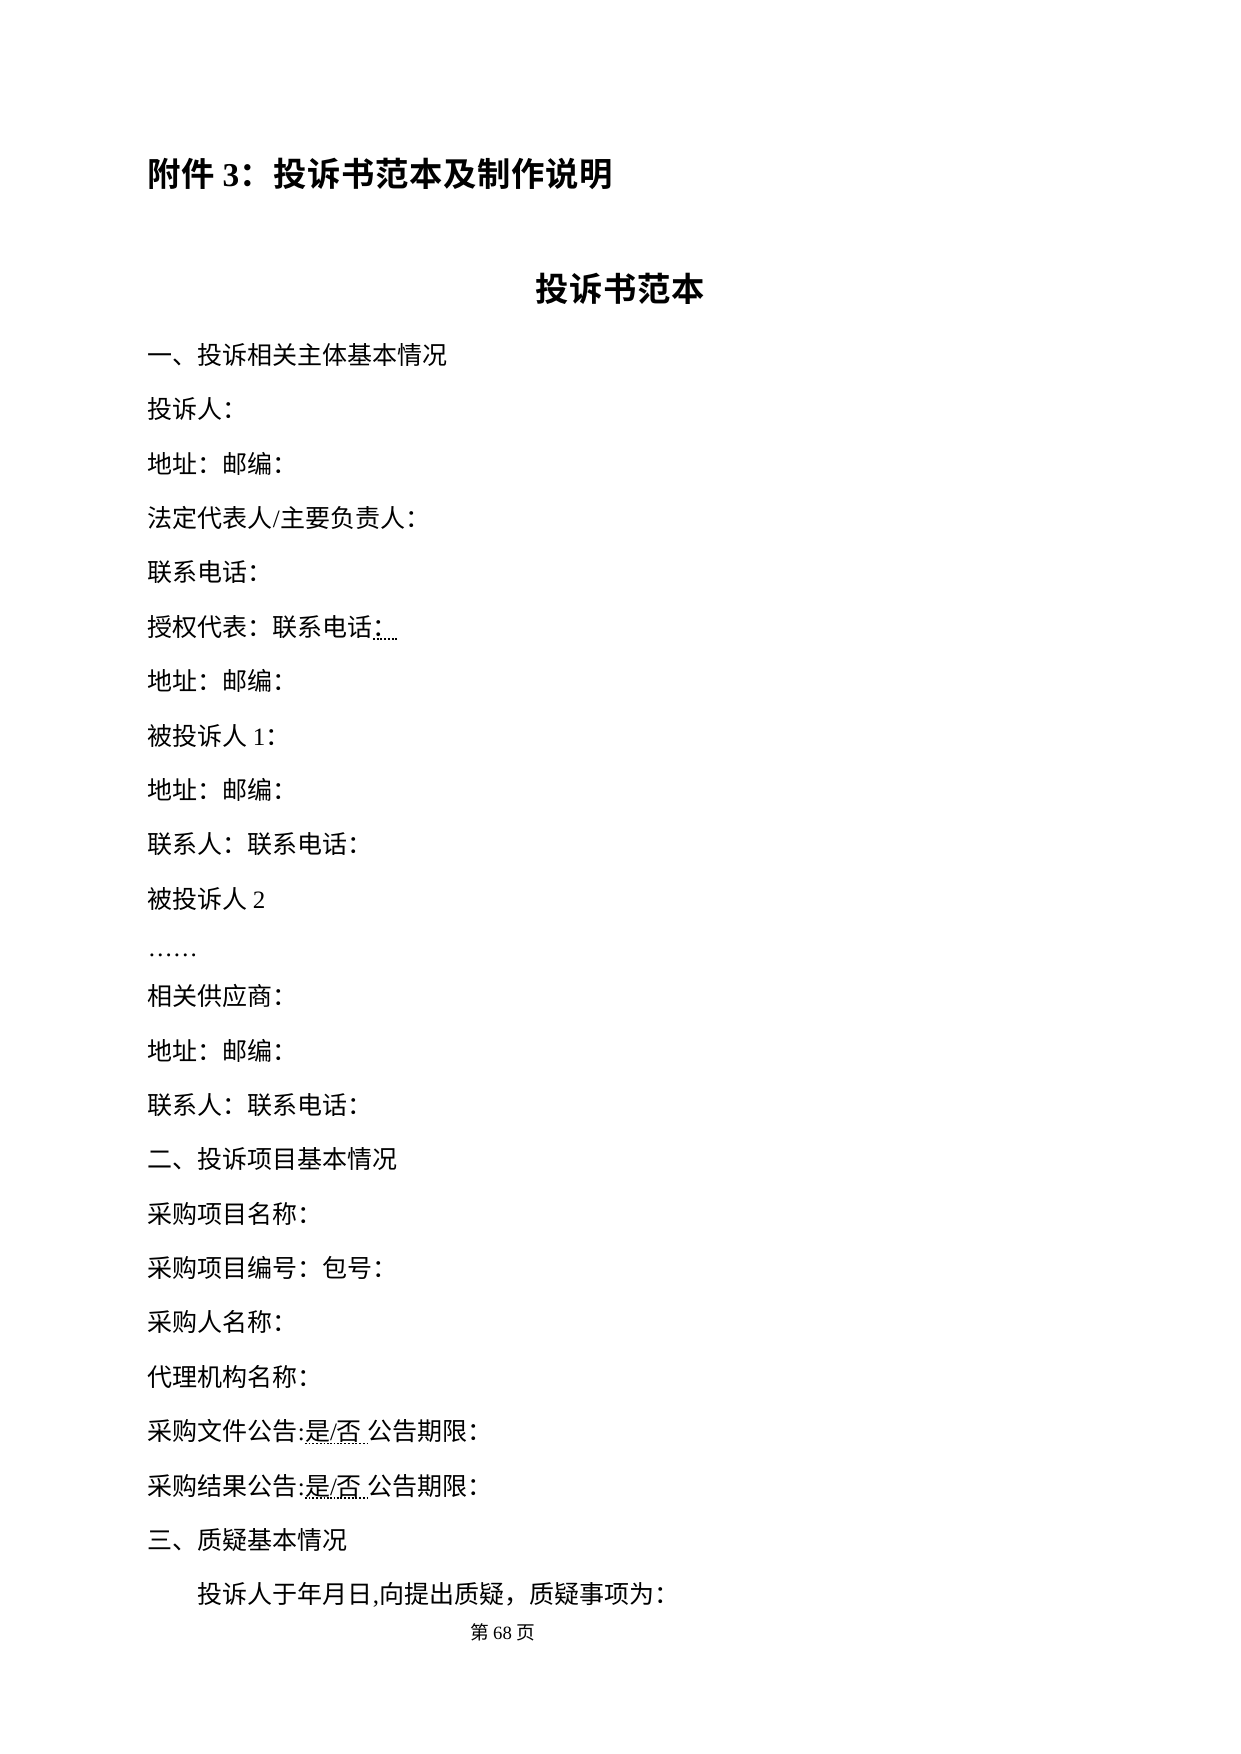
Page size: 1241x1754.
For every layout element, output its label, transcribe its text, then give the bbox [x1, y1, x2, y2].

text 二、投诉项目基本情况 [148, 1140, 1092, 1176]
text 代理机构名称： [148, 1357, 1092, 1393]
text 投诉书范本 [148, 263, 1092, 311]
text 法定代表人/主要负责人： [148, 498, 1092, 535]
text 三、质疑基本情况 [148, 1520, 1092, 1557]
text 联系电话： [148, 553, 1092, 589]
text 投诉人： [148, 390, 1092, 426]
text 被投诉人1： [148, 716, 1092, 752]
text 采购结果公告:是/否 公告期限： [148, 1466, 1092, 1502]
text …… [148, 933, 1092, 962]
text 地址：邮编： [148, 770, 1092, 807]
text 地址：邮编： [148, 1031, 1092, 1067]
text 联系人：联系电话： [148, 1085, 1092, 1122]
text 采购项目名称： [148, 1194, 1092, 1230]
text 地址：邮编： [148, 444, 1092, 480]
text 地址：邮编： [148, 662, 1092, 698]
text 采购文件公告:是/否 公告期限： [148, 1412, 1092, 1448]
text 一、投诉相关主体基本情况 [148, 335, 1092, 372]
text 联系人：联系电话： [148, 825, 1092, 861]
text 投诉人于年月日,向提出质疑，质疑事项为： [148, 1575, 1092, 1611]
text 附件3：投诉书范本及制作说明 [148, 148, 1092, 196]
text 相关供应商： [148, 977, 1092, 1013]
text 被投诉人2 [148, 879, 1092, 915]
text 采购项目编号：包号： [148, 1248, 1092, 1285]
text 授权代表：联系电话： [148, 607, 1092, 643]
text 采购人名称： [148, 1303, 1092, 1339]
